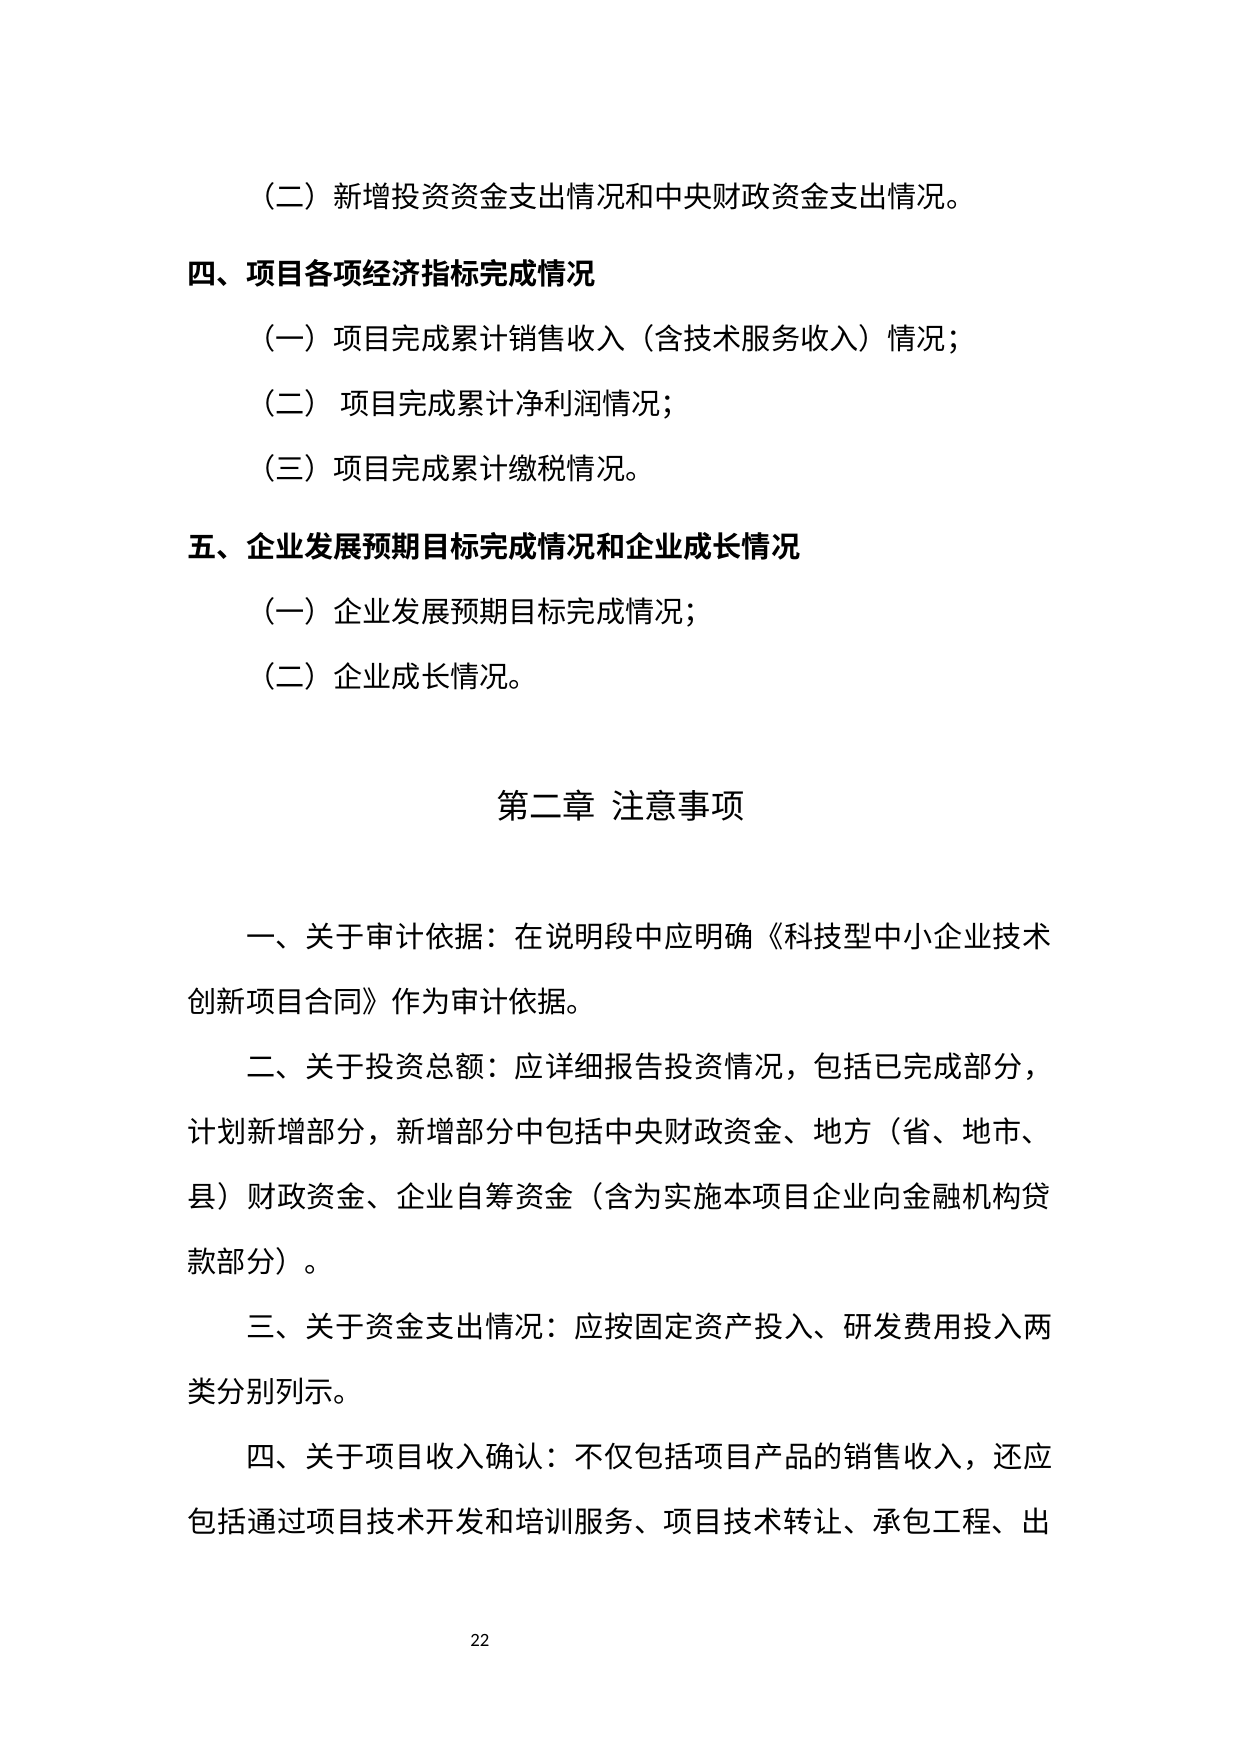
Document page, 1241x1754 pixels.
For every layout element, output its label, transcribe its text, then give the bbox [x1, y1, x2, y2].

text （二）企业成长情况。 [187, 642, 1053, 707]
text （三）项目完成累计缴税情况。 [187, 434, 1053, 499]
text 三、关于资金支出情况：应按固定资产投入、研发费用投入两类分别列示。 [187, 1292, 1053, 1422]
text 一、关于审计依据：在说明段中应明确《科技型中小企业技术创新项目合同》作为审计依据。 [187, 902, 1053, 1032]
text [187, 1422, 1053, 1552]
text 四、项目各项经济指标完成情况 [187, 239, 1053, 304]
text （一）项目完成累计销售收入（含技术服务收入）情况； [187, 304, 1053, 369]
text （二） 项目完成累计净利润情况； [187, 369, 1053, 434]
text （一）企业发展预期目标完成情况； [187, 577, 1053, 642]
text 二、关于投资总额：应详细报告投资情况，包括已完成部分，计划新增部分，新增部分中包括中央财政资金、地方（省、地市、县）财政资金、企业自筹资金（含为实施本项目企业向金融机构贷款部分）。 [187, 1032, 1053, 1292]
text （二）新增投资资金支出情况和中央财政资金支出情况。 [187, 162, 1053, 227]
text 五、企业发展预期目标完成情况和企业成长情况 [187, 512, 1053, 577]
text 第二章 注意事项 [187, 772, 1053, 837]
